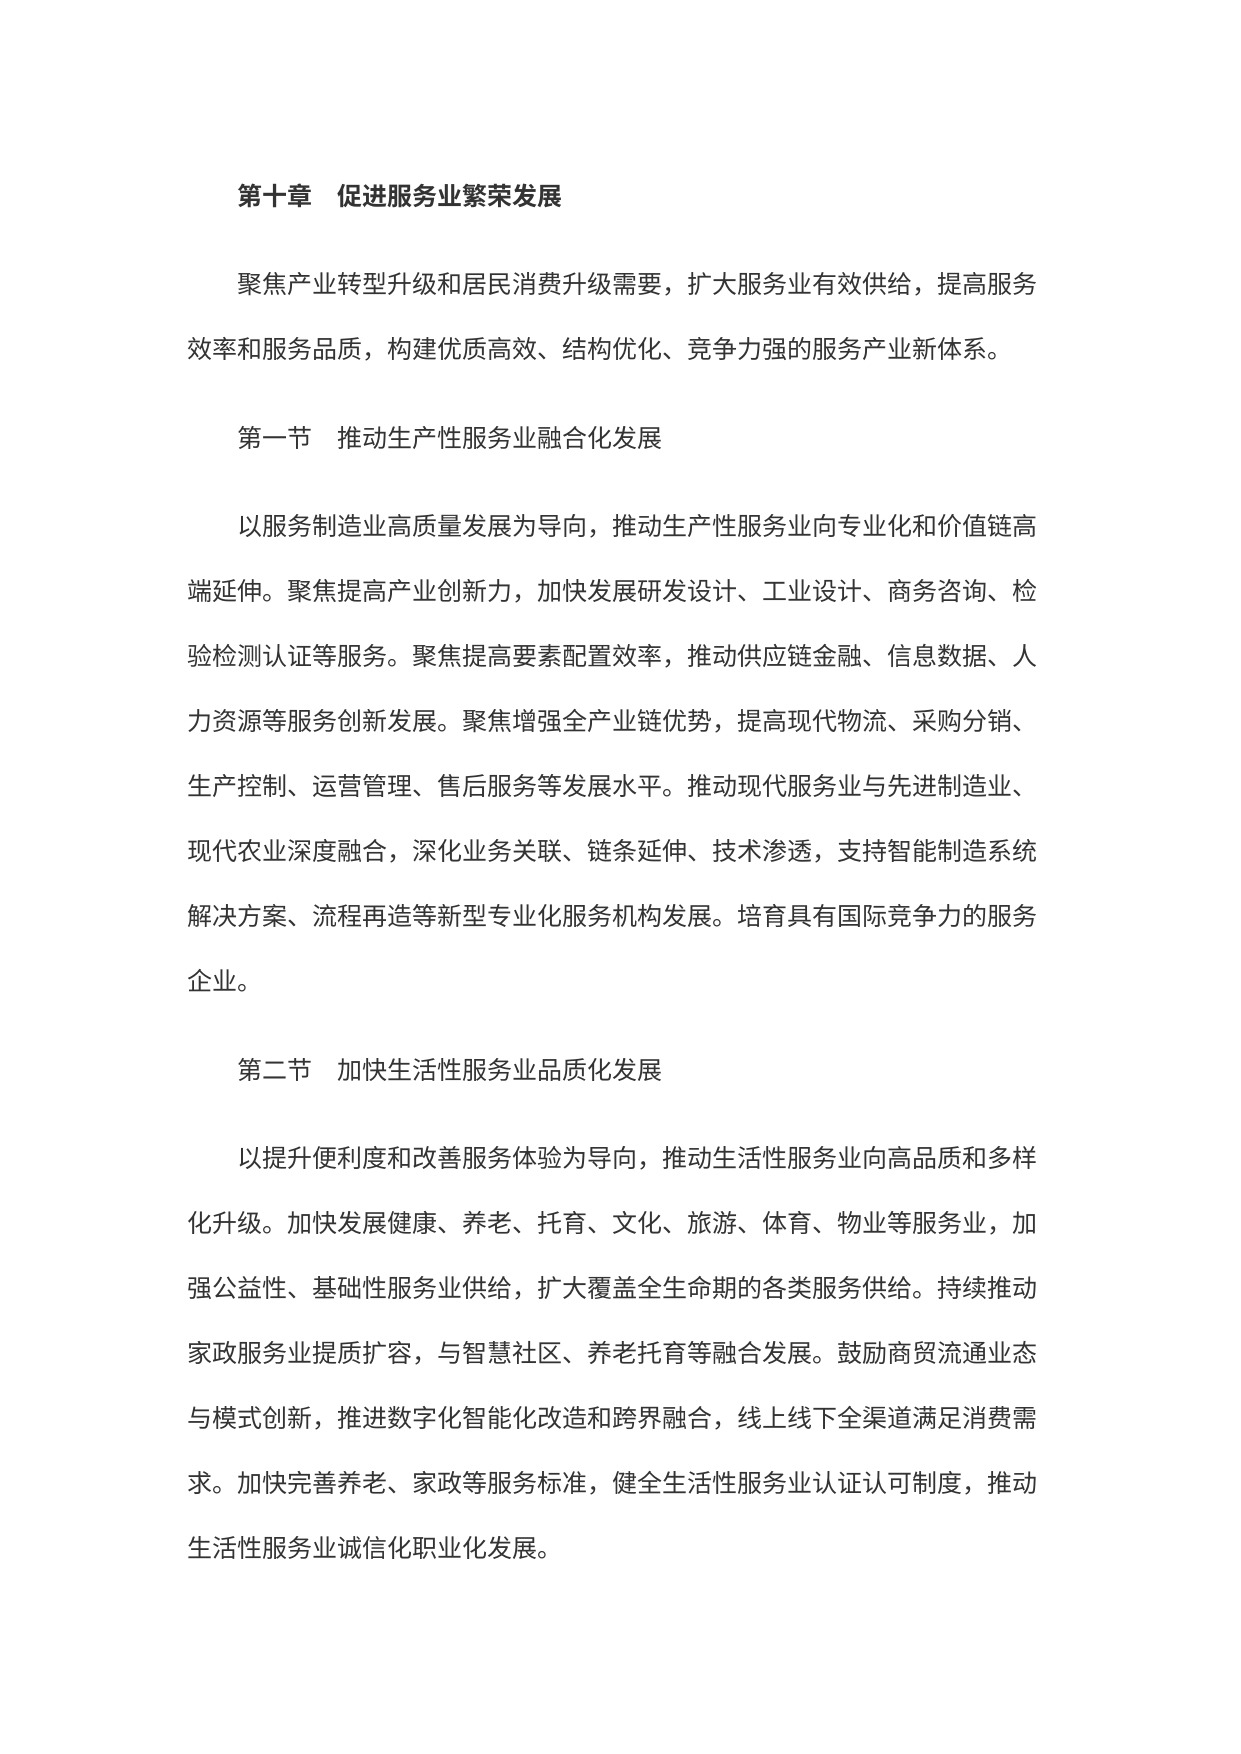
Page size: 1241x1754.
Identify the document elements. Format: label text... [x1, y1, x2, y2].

text 以服务制造业高质量发展为导向，推动生产性服务业向专业化和价值链高端延伸。聚焦提高产业创新力，加快发展研发设计、工业设计、商务咨询、检验检测认证等服务。聚焦提高要素配置效率，推动供应链金融、信息数据、人力资源等服务创新发展。聚焦增强全产业链优势，提高现代物流、采购分销、生产控制、运营管理、售后服务等发展水平。推动现代服务业与先进制造业、现代农业深度融合，深化业务关联、链条延伸、技术渗透，支持智能制造系统解决方案、流程再造等新型专业化服务机构发展。培育具有国际竞争力的服务企业。 [187, 492, 1053, 1012]
text 第一节 推动生产性服务业融合化发展 [187, 404, 1053, 469]
text 第十章 促进服务业繁荣发展 [187, 162, 1053, 227]
text 第二节 加快生活性服务业品质化发展 [187, 1036, 1053, 1101]
text 以提升便利度和改善服务体验为导向，推动生活性服务业向高品质和多样化升级。加快发展健康、养老、托育、文化、旅游、体育、物业等服务业，加强公益性、基础性服务业供给，扩大覆盖全生命期的各类服务供给。持续推动家政服务业提质扩容，与智慧社区、养老托育等融合发展。鼓励商贸流通业态与模式创新，推进数字化智能化改造和跨界融合，线上线下全渠道满足消费需求。加快完善养老、家政等服务标准，健全生活性服务业认证认可制度，推动生活性服务业诚信化职业化发展。 [187, 1124, 1053, 1579]
text 聚焦产业转型升级和居民消费升级需要，扩大服务业有效供给，提高服务效率和服务品质，构建优质高效、结构优化、竞争力强的服务产业新体系。 [187, 250, 1053, 380]
